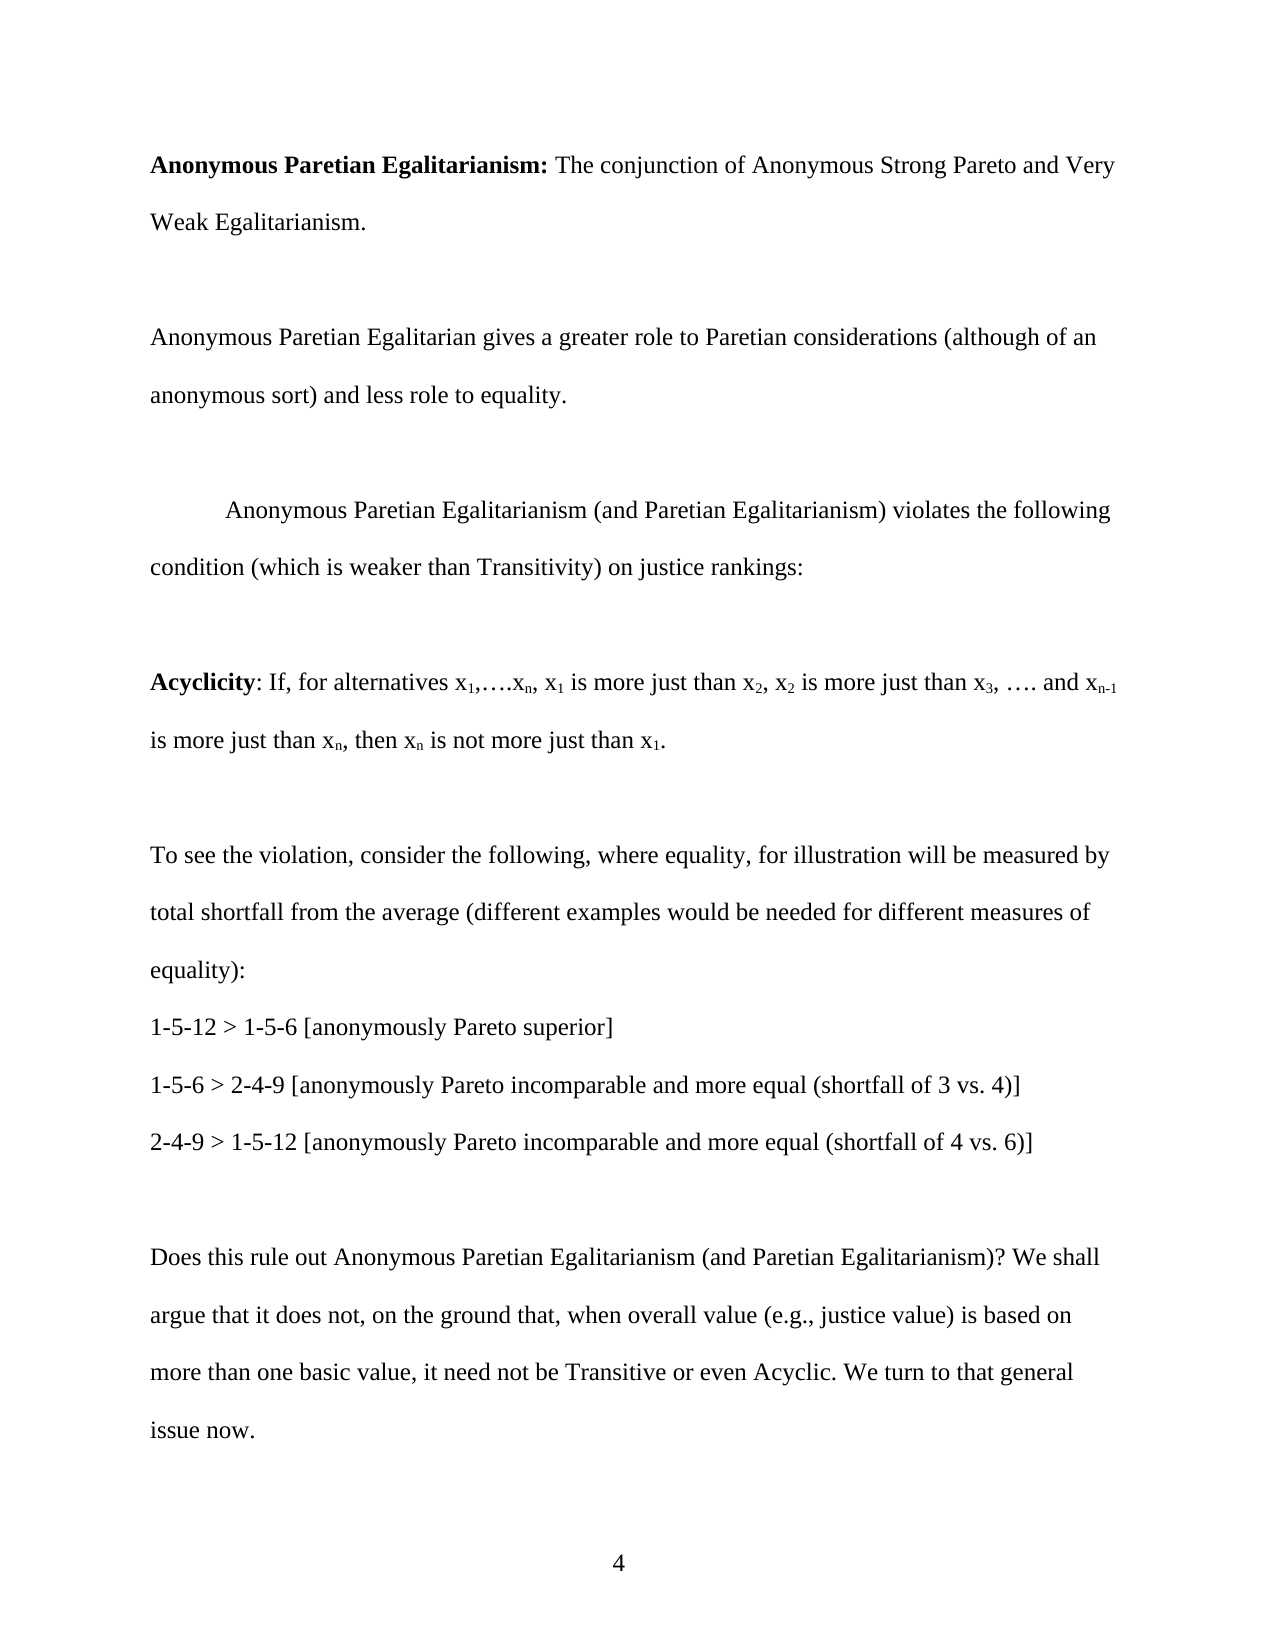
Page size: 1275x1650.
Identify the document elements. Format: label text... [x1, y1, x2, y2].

text 1-5-12 > 1-5-6 [anonymously Pareto superior] [150, 1012, 1125, 1041]
text Anonymous Paretian Egalitarian gives a greater role to Paretian considerations (although of an anonymous sort) and less role to equality. [150, 322, 1125, 409]
text 2-4-9 > 1-5-12 [anonymously Pareto incomparable and more equal (shortfall of 4 vs. 6)] [150, 1127, 1125, 1156]
text Anonymous Paretian Egalitarianism (and Paretian Egalitarianism) violates the following condition (which is weaker than Transitivity) on justice rankings: [150, 495, 1125, 581]
text 1-5-6 > 2-4-9 [anonymously Pareto incomparable and more equal (shortfall of 3 vs. 4)] [150, 1070, 1125, 1099]
text To see the violation, consider the following, where equality, for illustration will be measured by total shortfall from the average (different examples would be needed for different measures of equality): [150, 840, 1125, 984]
text Acyclicity: If, for alternatives x1,….xn, x1 is more just than x2, x2 is more just than x3, …. and xn-1 is more just than xn, then xn is not more just than x1. [150, 667, 1125, 754]
text Anonymous Paretian Egalitarianism: The conjunction of Anonymous Strong Pareto and Very Weak Egalitarianism. [150, 150, 1125, 236]
text Does this rule out Anonymous Paretian Egalitarianism (and Paretian Egalitarianism)? We shall argue that it does not, on the ground that, when overall value (e.g., justice value) is based on more than one basic value, it need not be Transitive or even Acyclic. We turn to that general issue now. [150, 1242, 1125, 1444]
